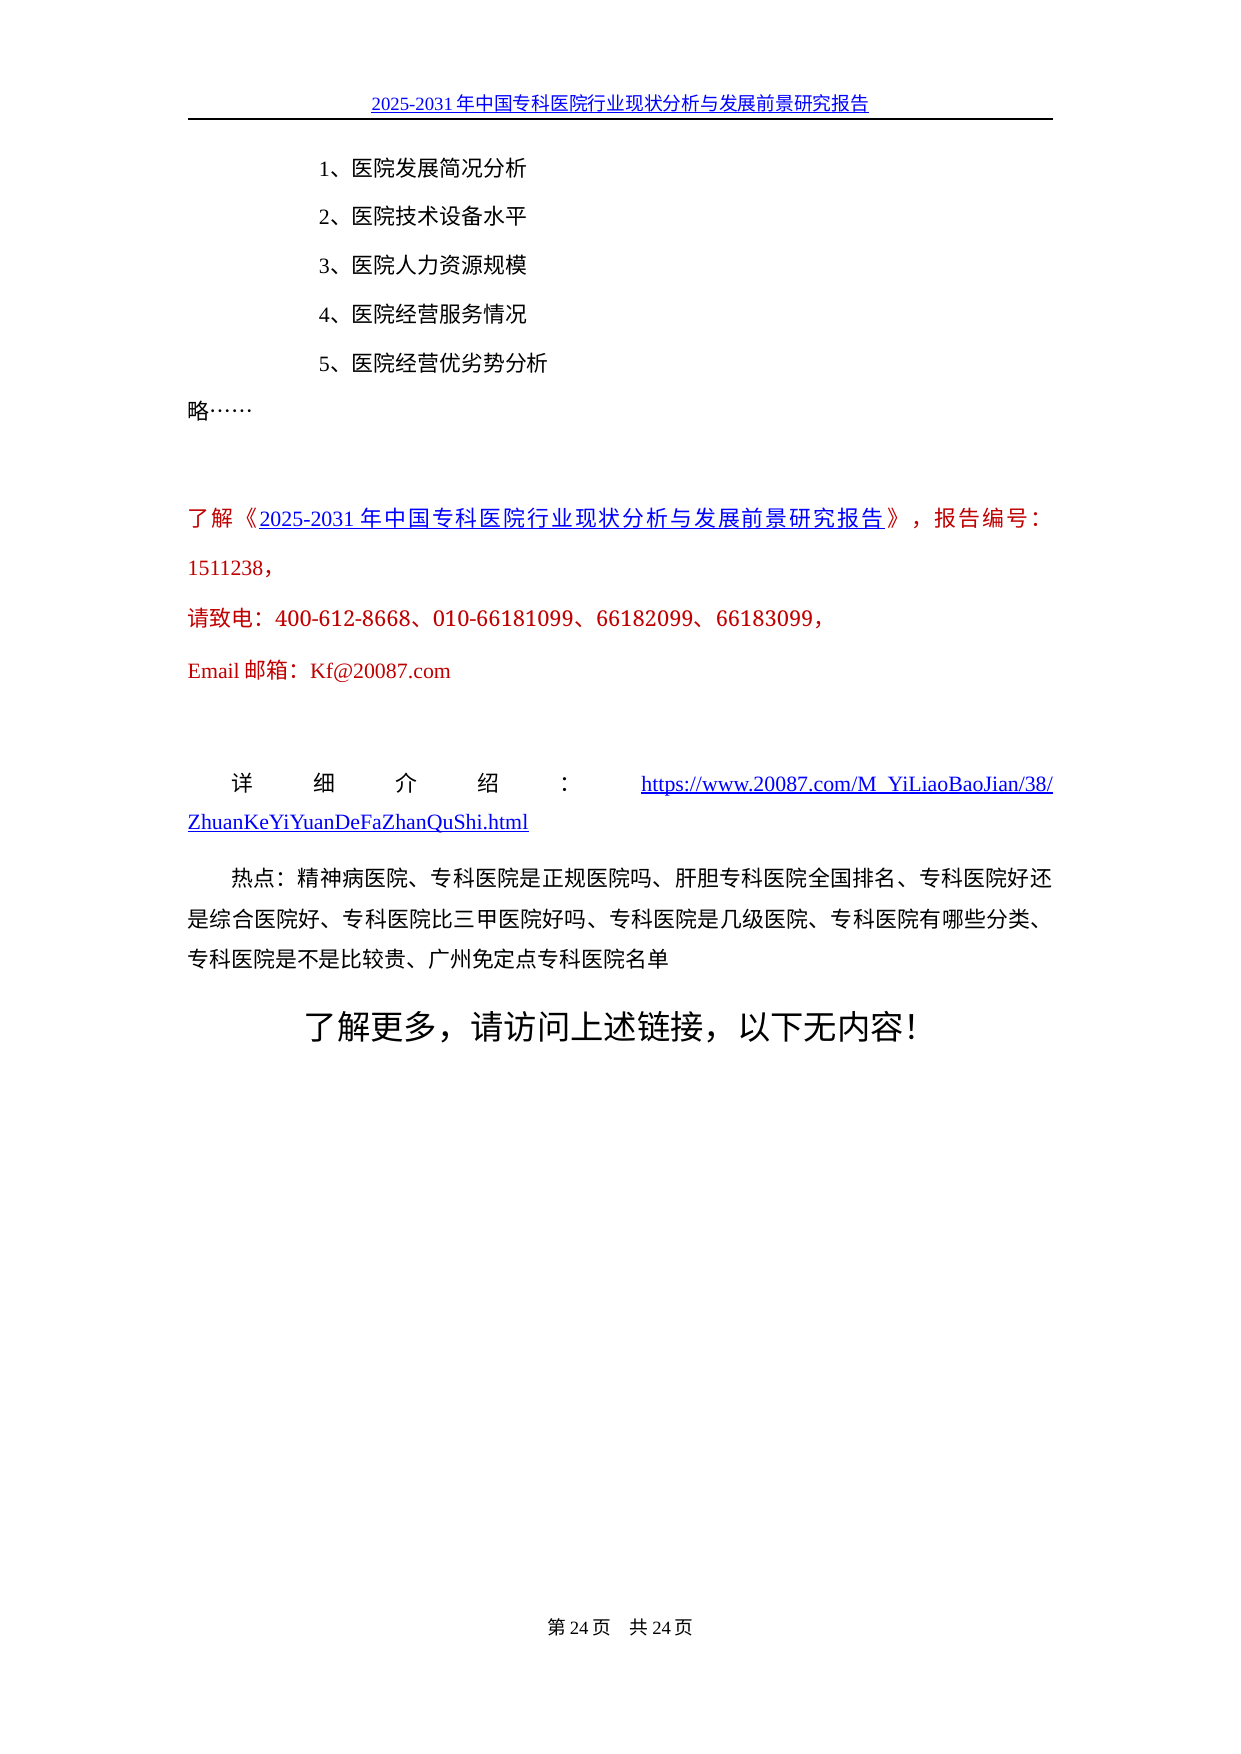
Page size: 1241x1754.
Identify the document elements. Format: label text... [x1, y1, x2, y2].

text 请致电：400-612-8668、010-66181099、66182099、66183099， [187, 601, 1053, 633]
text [187, 150, 1053, 426]
title 了解更多，请访问上述链接，以下无内容！ [187, 992, 1053, 1057]
text 了解《2025-2031年中国专科医院行业现状分析与发展前景研究报告》，报告编号：1511238， [187, 500, 1053, 582]
text 详细介绍：https://www.20087.com/M_YiLiaoBaoJian/38/ZhuanKeYiYuanDeFaZhanQuShi.html [187, 765, 1053, 838]
text Email邮箱：Kf@20087.com [187, 652, 1053, 685]
text 热点：精神病医院、专科医院是正规医院吗、肝胆专科医院全国排名、专科医院好还是综合医院好、专科医院比三甲医院好吗、专科医院是几级医院、专科医院有哪些分类、专科医院是不是比较贵、广州免定点专科医院名单 [187, 861, 1053, 974]
